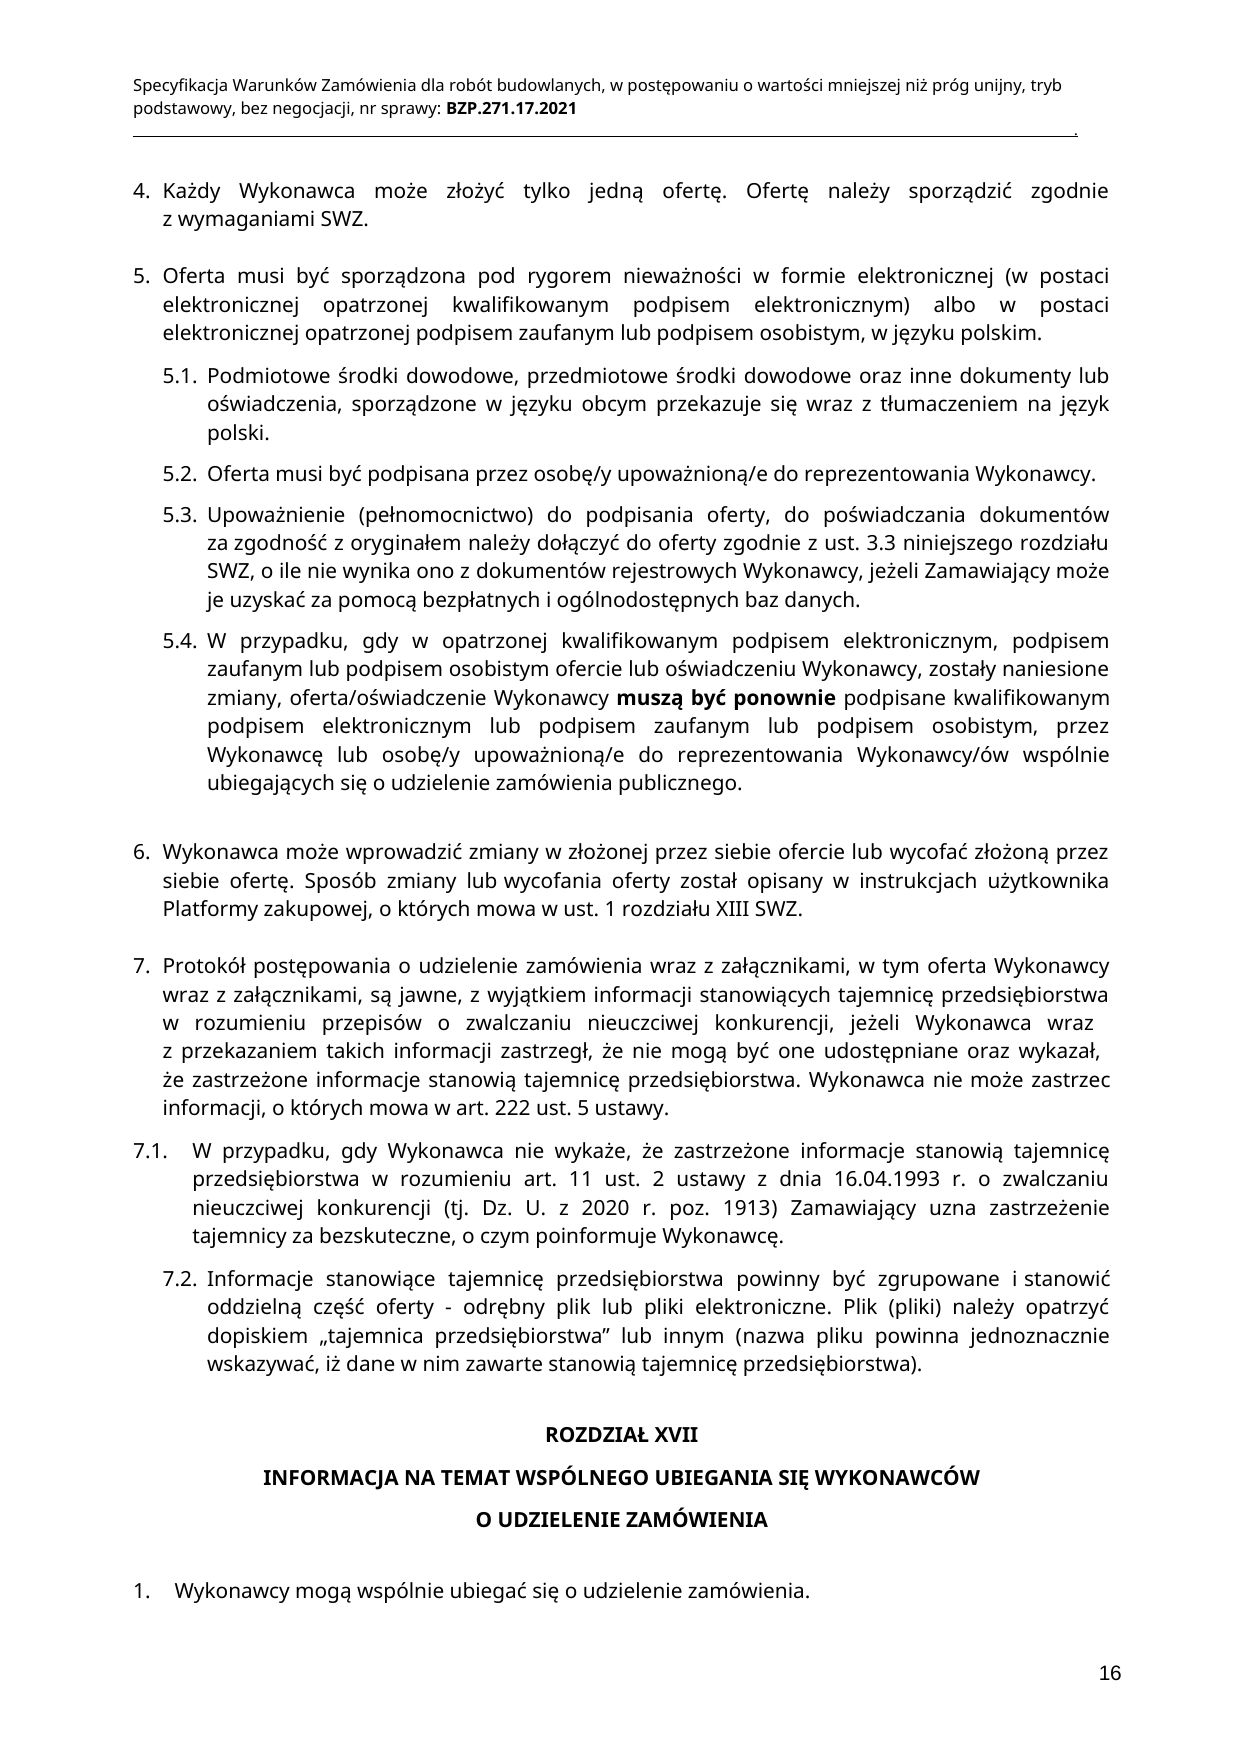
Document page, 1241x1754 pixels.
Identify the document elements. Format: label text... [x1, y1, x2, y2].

list W przypadku, gdy Wykonawca nie wykaże, że zastrzeżone informacje stanowią tajemnicę przedsiębiorstwa w rozumieniu art. 11 ust. 2 ustawy z dnia 16.04.1993 r. o zwalczaniu nieuczciwej konkurencji (tj. Dz. U. z 2020 r. poz. 1913) Zamawiający uzna zastrzeżenie tajemnicy za bezskuteczne, o czym poinformuje Wykonawcę. [133, 1136, 1110, 1250]
text 5.1. Podmiotowe środki dowodowe, przedmiotowe środki dowodowe oraz inne dokumenty lub oświadczenia, sporządzone w języku obcym przekazuje się wraz z tłumaczeniem na język polski. [162, 361, 1110, 446]
text O UDZIELENIE ZAMÓWIENIA [133, 1506, 1110, 1534]
text ROZDZIAŁ XVII [133, 1420, 1110, 1449]
list Każdy Wykonawca może złożyć tylko jedną ofertę. Ofertę należy sporządzić zgodnie z wymaganiami SWZ. [133, 176, 1110, 233]
list Wykonawca może wprowadzić zmiany w złożonej przez siebie ofercie lub wycofać złożoną przez siebie ofertę. Sposób zmiany lub wycofania oferty został opisany w instrukcjach użytkownika Platformy zakupowej, o których mowa w ust. 1 rozdziału XIII SWZ. [133, 837, 1110, 923]
text 5.3. Upoważnienie (pełnomocnictwo) do podpisania oferty, do poświadczania dokumentów za zgodność z oryginałem należy dołączyć do oferty zgodnie z ust. 3.3 niniejszego rozdziału SWZ, o ile nie wynika ono z dokumentów rejestrowych Wykonawcy, jeżeli Zamawiający może je uzyskać za pomocą bezpłatnych i ogólnodostępnych baz danych. [162, 500, 1110, 613]
text INFORMACJA NA TEMAT WSPÓLNEGO UBIEGANIA SIĘ WYKONAWCÓW [133, 1463, 1110, 1491]
list Oferta musi być sporządzona pod rygorem nieważności w formie elektronicznej (w postaci elektronicznej opatrzonej kwalifikowanym podpisem elektronicznym) albo w postaci elektronicznej opatrzonej podpisem zaufanym lub podpisem osobistym, w języku polskim. [133, 261, 1110, 347]
text 5.2. Oferta musi być podpisana przez osobę/y upoważnioną/e do reprezentowania Wykonawcy. [162, 459, 1110, 487]
list Wykonawcy mogą wspólnie ubiegać się o udzielenie zamówienia. [133, 1577, 1110, 1605]
text 5.4. W przypadku, gdy w opatrzonej kwalifikowanym podpisem elektronicznym, podpisem zaufanym lub podpisem osobistym ofercie lub oświadczeniu Wykonawcy, zostały naniesione zmiany, oferta/oświadczenie Wykonawcy muszą być ponownie podpisane kwalifikowanym podpisem elektronicznym lub podpisem zaufanym lub podpisem osobistym, przez Wykonawcę lub osobę/y upoważnioną/e do reprezentowania Wykonawcy/ów wspólnie ubiegających się o udzielenie zamówienia publicznego. [162, 626, 1110, 797]
list Protokół postępowania o udzielenie zamówienia wraz z załącznikami, w tym oferta Wykonawcy wraz z załącznikami, są jawne, z wyjątkiem informacji stanowiących tajemnicę przedsiębiorstwa w rozumieniu przepisów o zwalczaniu nieuczciwej konkurencji, jeżeli Wykonawca wraz z przekazaniem takich informacji zastrzegł, że nie mogą być one udostępniane oraz wykazał, że zastrzeżone informacje stanowią tajemnicę przedsiębiorstwa. Wykonawca nie może zastrzec informacji, o których mowa w art. 222 ust. 5 ustawy. [133, 951, 1110, 1122]
list Informacje stanowiące tajemnicę przedsiębiorstwa powinny być zgrupowane i stanowić oddzielną część oferty - odrębny plik lub pliki elektroniczne. Plik (pliki) należy opatrzyć dopiskiem „tajemnica przedsiębiorstwa” lub innym (nazwa pliku powinna jednoznacznie wskazywać, iż dane w nim zawarte stanowią tajemnicę przedsiębiorstwa). [162, 1264, 1110, 1378]
